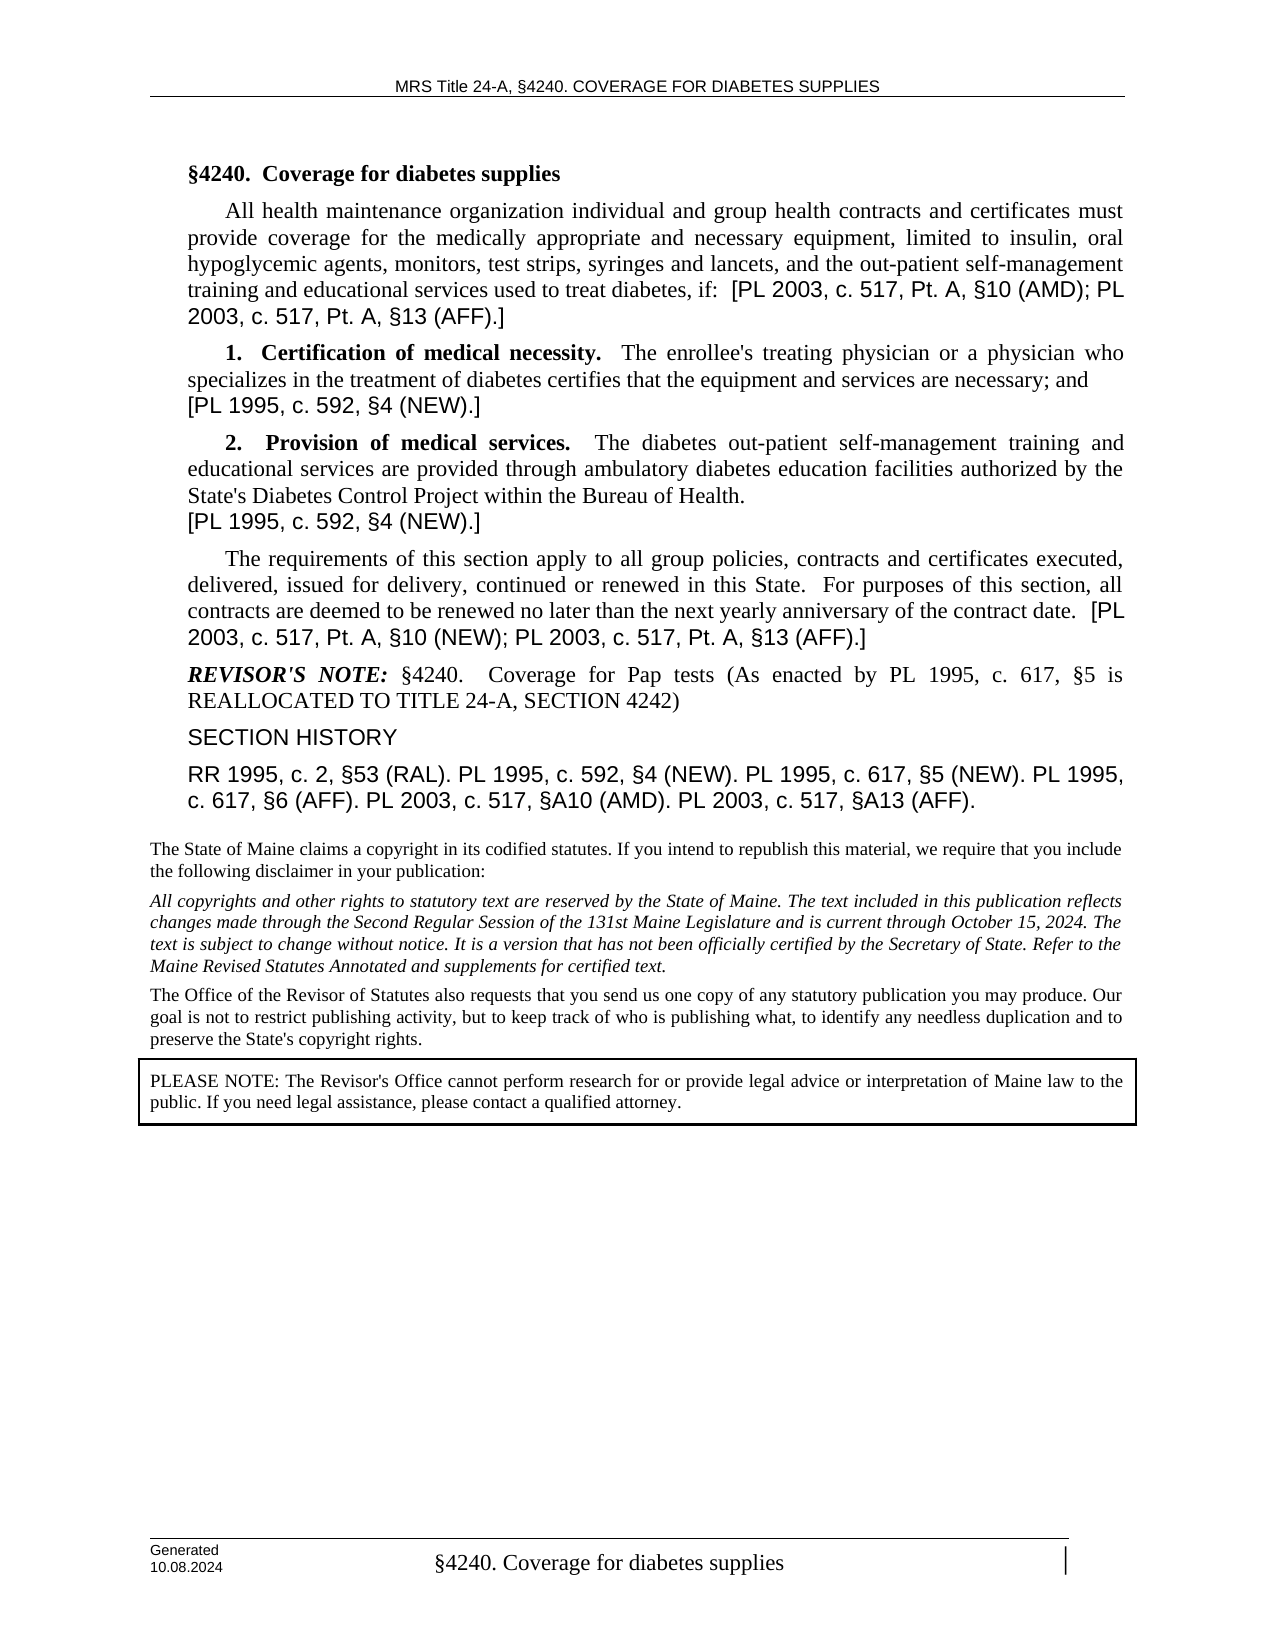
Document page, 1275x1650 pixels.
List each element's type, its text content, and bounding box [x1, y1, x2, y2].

text Revisor's Note: §4240. Coverage for Pap tests (As enacted by PL 1995, c. 617, §5 is REALLOCATED TO TITLE 24-A, SECTION 4242) [187, 661, 1125, 713]
text SECTION HISTORY [187, 724, 1125, 750]
text [PL 1995, c. 592, §4 (NEW).] [187, 508, 1125, 534]
text The Office of the Revisor of Statutes also requests that you send us one copy of any statutory publication you may produce. Our goal is not to restrict publishing activity, but to keep track of who is publishing what, to identify any needless duplication and to preserve the State's copyright rights. [150, 984, 1125, 1049]
text All copyrights and other rights to statutory text are reserved by the State of Maine. The text included in this publication reflects changes made through the Second Regular Session of the 131st Maine Legislature and is current through October 15, 2024 . The text is subject to change without notice. It is a version that has not been officially certified by the Secretary of State. Refer to the Maine Revised Statutes Annotated and supplements for certified text. [150, 890, 1125, 976]
text PLEASE NOTE: The Revisor's Office cannot perform research for or provide legal advice or interpretation of Maine law to the public. If you need legal assistance, please contact a qualified attorney. [140, 1060, 1135, 1123]
text The State of Maine claims a copyright in its codified statutes. If you intend to republish this material, we require that you include the following disclaimer in your publication: [150, 838, 1125, 881]
text RR 1995, c. 2, §53 (RAL). PL 1995, c. 592, §4 (NEW). PL 1995, c. 617, §5 (NEW). PL 1995, c. 617, §6 (AFF). PL 2003, c. 517, §A10 (AMD). PL 2003, c. 517, §A13 (AFF). [187, 761, 1125, 813]
text 2. Provision of medical services. The diabetes out-patient self-management training and educational services are provided through ambulatory diabetes education facilities authorized by the State's Diabetes Control Project within the Bureau of Health. [187, 429, 1125, 508]
text The requirements of this section apply to all group policies, contracts and certificates executed, delivered, issued for delivery, continued or renewed in this State. For purposes of this section, all contracts are deemed to be renewed no later than the next yearly anniversary of the contract date. [PL 2003, c. 517, Pt. A, §10 (NEW); PL 2003, c. 517, Pt. A, §13 (AFF).] [187, 545, 1125, 650]
text §4240. Coverage for diabetes supplies [187, 160, 1125, 187]
text All health maintenance organization individual and group health contracts and certificates must provide coverage for the medically appropriate and necessary equipment, limited to insulin, oral hypoglycemic agents, monitors, test strips, syringes and lancets, and the out-patient self-management training and educational services used to treat diabetes, if: [PL 2003, c. 517, Pt. A, §10 (AMD); PL 2003, c. 517, Pt. A, §13 (AFF).] [187, 197, 1125, 329]
text [PL 1995, c. 592, §4 (NEW).] [187, 392, 1125, 418]
text 1. Certification of medical necessity. The enrollee's treating physician or a physician who specializes in the treatment of diabetes certifies that the equipment and services are necessary; and [187, 339, 1125, 392]
